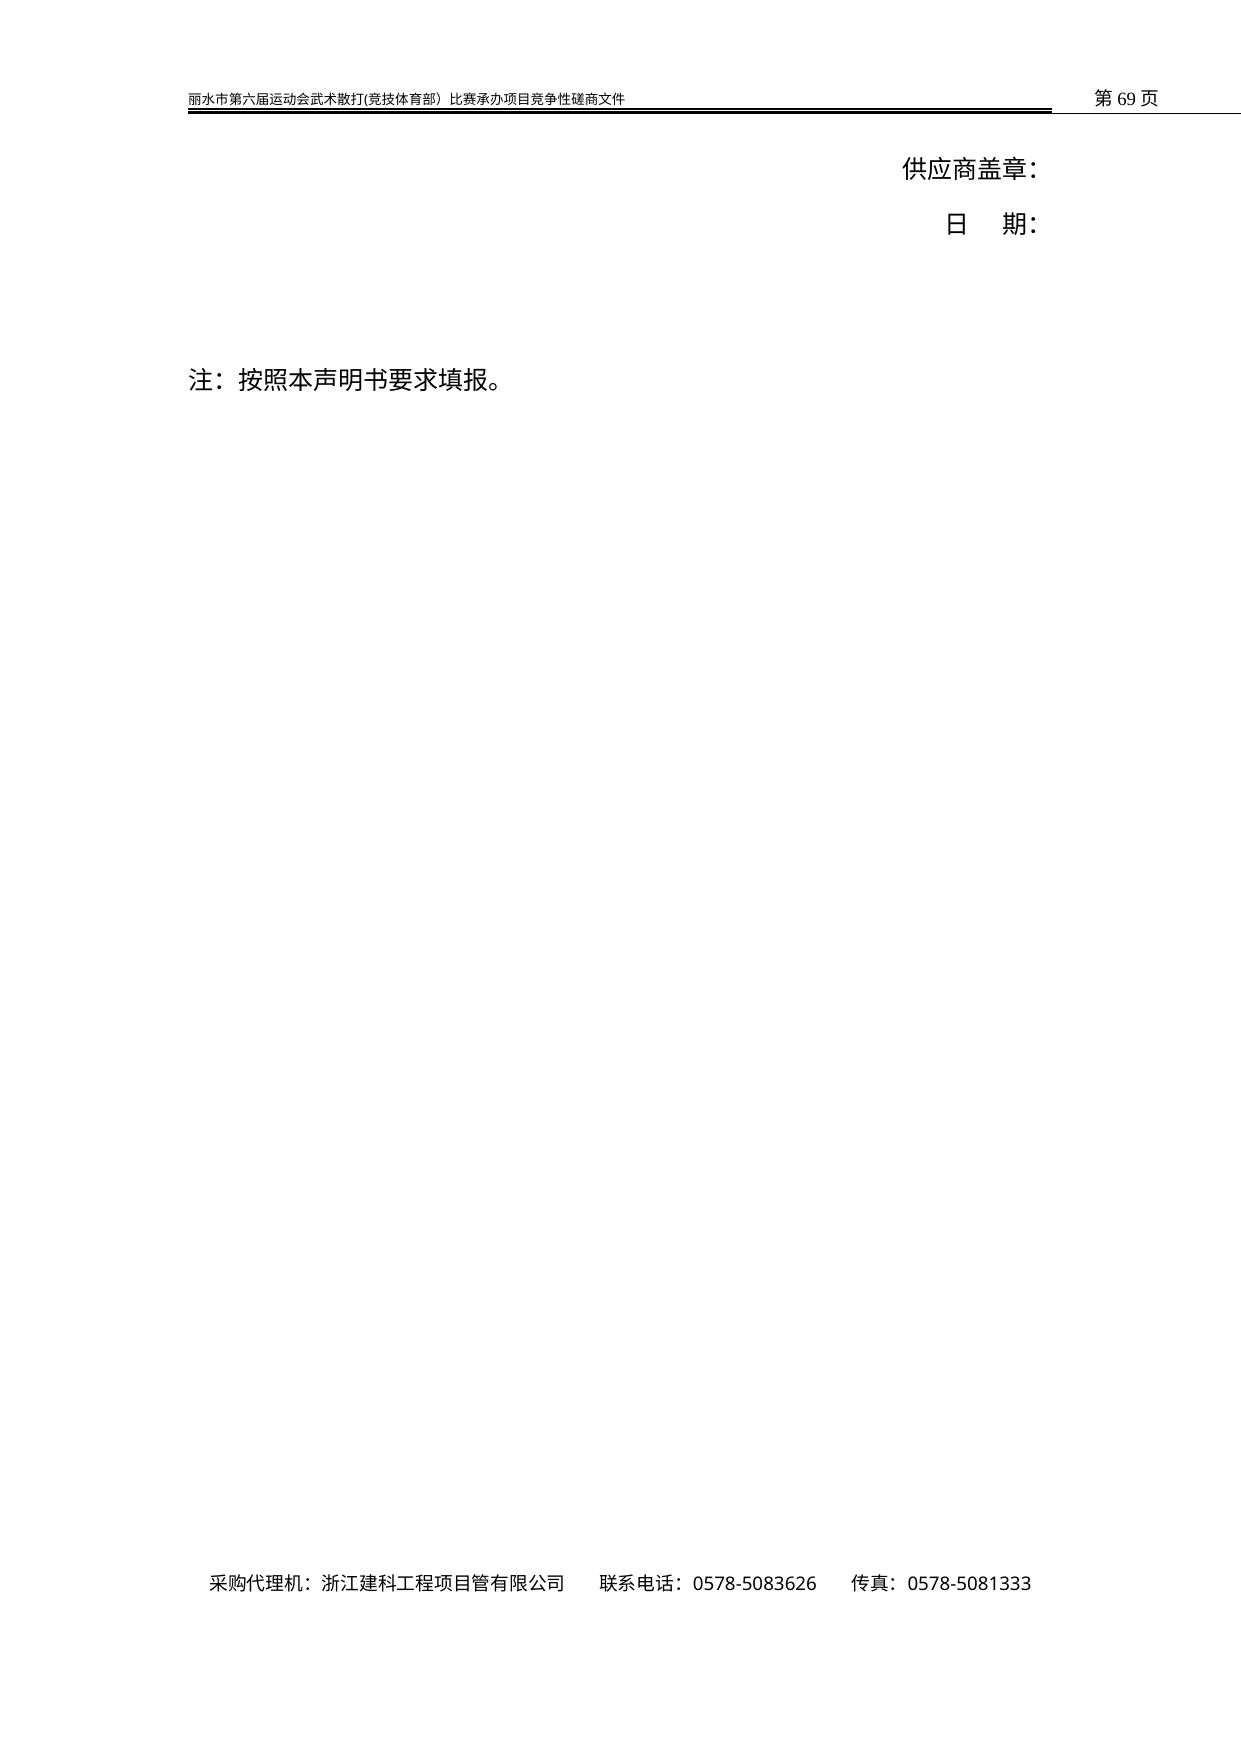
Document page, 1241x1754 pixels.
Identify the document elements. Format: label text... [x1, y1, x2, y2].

text 注：按照本声明书要求填报。 [188, 361, 1052, 397]
text 日 期： [282, 204, 1052, 241]
text 供应商盖章： [282, 150, 1052, 186]
